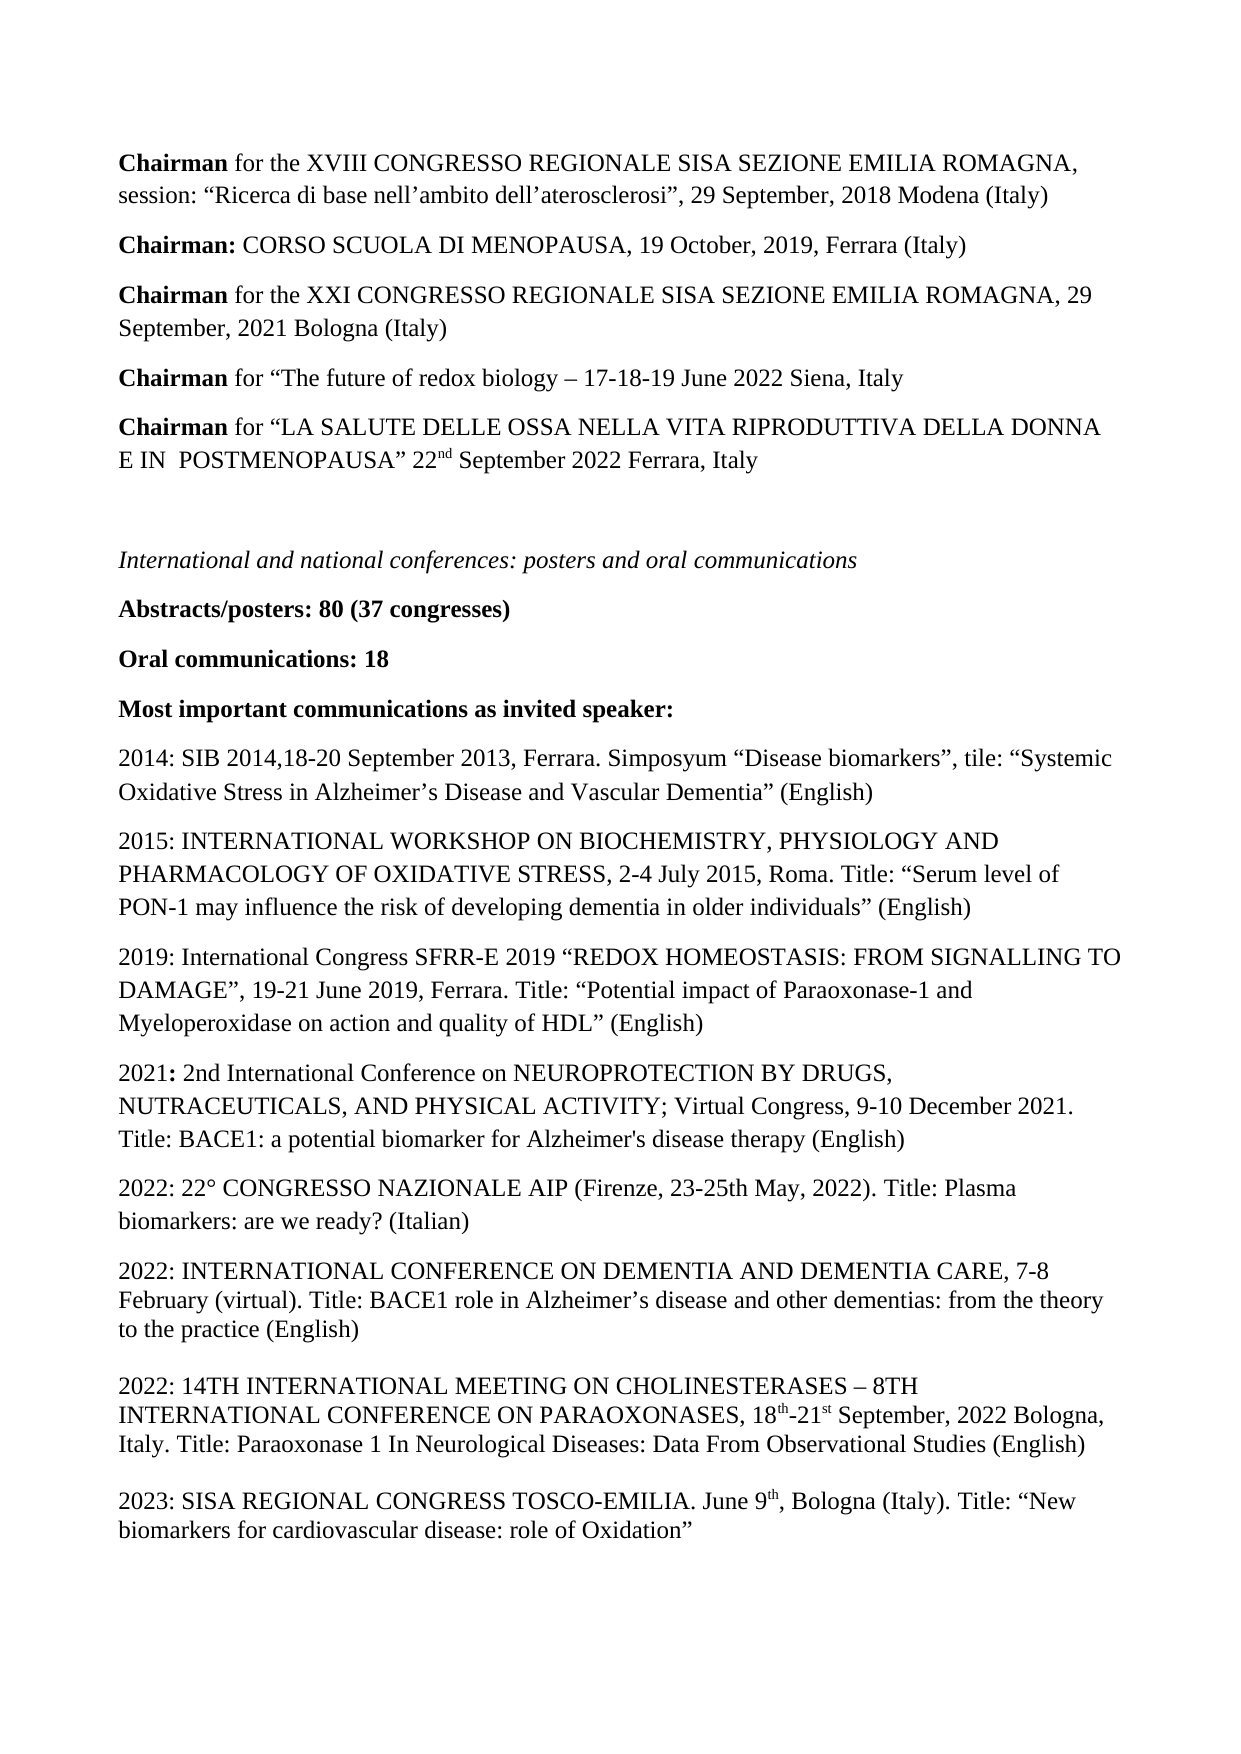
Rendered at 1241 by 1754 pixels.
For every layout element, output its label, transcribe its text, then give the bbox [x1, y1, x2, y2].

text 2023: SISA REGIONAL CONGRESS TOSCO-EMILIA. June 9th, Bologna (Italy). Title: “New biomarkers for cardiovascular disease: role of Oxidation” [118, 1486, 1122, 1544]
text 2014: SIB 2014,18-20 September 2013, Ferrara. Simposyum “Disease biomarkers”, tile: “Systemic Oxidative Stress in Alzheimer’s Disease and Vascular Dementia” (English) [118, 743, 1122, 805]
text Abstracts/posters: 80 (37 congresses) [118, 594, 1122, 623]
text Chairman for “The future of redox biology – 17-18-19 June 2022 Siena, Italy [118, 363, 1122, 391]
text 2022: 14TH INTERNATIONAL MEETING ON CHOLINESTERASES – 8TH INTERNATIONAL CONFERENCE ON PARAOXONASES, 18th-21st September, 2022 Bologna, Italy. Title: Paraoxonase 1 In Neurological Diseases: Data From Observational Studies (English) [118, 1371, 1122, 1457]
text 2022: 22° CONGRESSO NAZIONALE AIP (Firenze, 23-25th May, 2022). Title: Plasma biomarkers: are we ready? (Italian) [118, 1173, 1122, 1235]
text 2019: International Congress SFRR-E 2019 “REDOX HOMEOSTASIS: FROM SIGNALLING TO DAMAGE”, 19-21 June 2019, Ferrara. Title: “Potential impact of Paraoxonase-1 and Myeloperoxidase on action and quality of HDL” (English) [118, 942, 1122, 1037]
text 2022: INTERNATIONAL CONFERENCE ON DEMENTIA AND DEMENTIA CARE, 7-8 February (virtual). Title: BACE1 role in Alzheimer’s disease and other dementias: from the theory to the practice (English) [118, 1256, 1122, 1342]
text 2015: INTERNATIONAL WORKSHOP ON BIOCHEMISTRY, PHYSIOLOGY AND PHARMACOLOGY OF OXIDATIVE STRESS, 2-4 July 2015, Roma. Title: “Serum level of PON-1 may influence the risk of developing dementia in older individuals” (English) [118, 826, 1122, 921]
text Chairman for the XVIII Congresso Regionale SISA Sezione Emilia Romagna, session: “Ricerca di base nell’ambito dell’aterosclerosi”, 29 September, 2018 Modena (Italy) [118, 148, 1122, 209]
text Oral communications: 18 [118, 644, 1122, 673]
text Chairman: CORSO SCUOLA DI MENOPAUSA, 19 October, 2019, Ferrara (Italy) [118, 230, 1122, 259]
text 2021: 2nd International Conference on NEUROPROTECTION BY DRUGS, NUTRACEUTICALS, AND PHYSICAL ACTIVITY; Virtual Congress, 9-10 December 2021. Title: BACE1: a potential biomarker for Alzheimer's disease therapy (English) [118, 1058, 1122, 1152]
text Chairman for “LA SALUTE DELLE OSSA NELLA VITA RIPRODUTTIVA DELLA DONNA E IN POSTMENOPAUSA” 22nd September 2022 Ferrara, Italy [118, 412, 1122, 474]
text Most important communications as invited speaker: [118, 694, 1122, 723]
text International and national conferences: posters and oral communications [118, 545, 1122, 573]
text Chairman for the XXI CONGRESSO REGIONALE SISA SEZIONE EMILIA ROMAGNA, 29 September, 2021 Bologna (Italy) [118, 280, 1122, 342]
